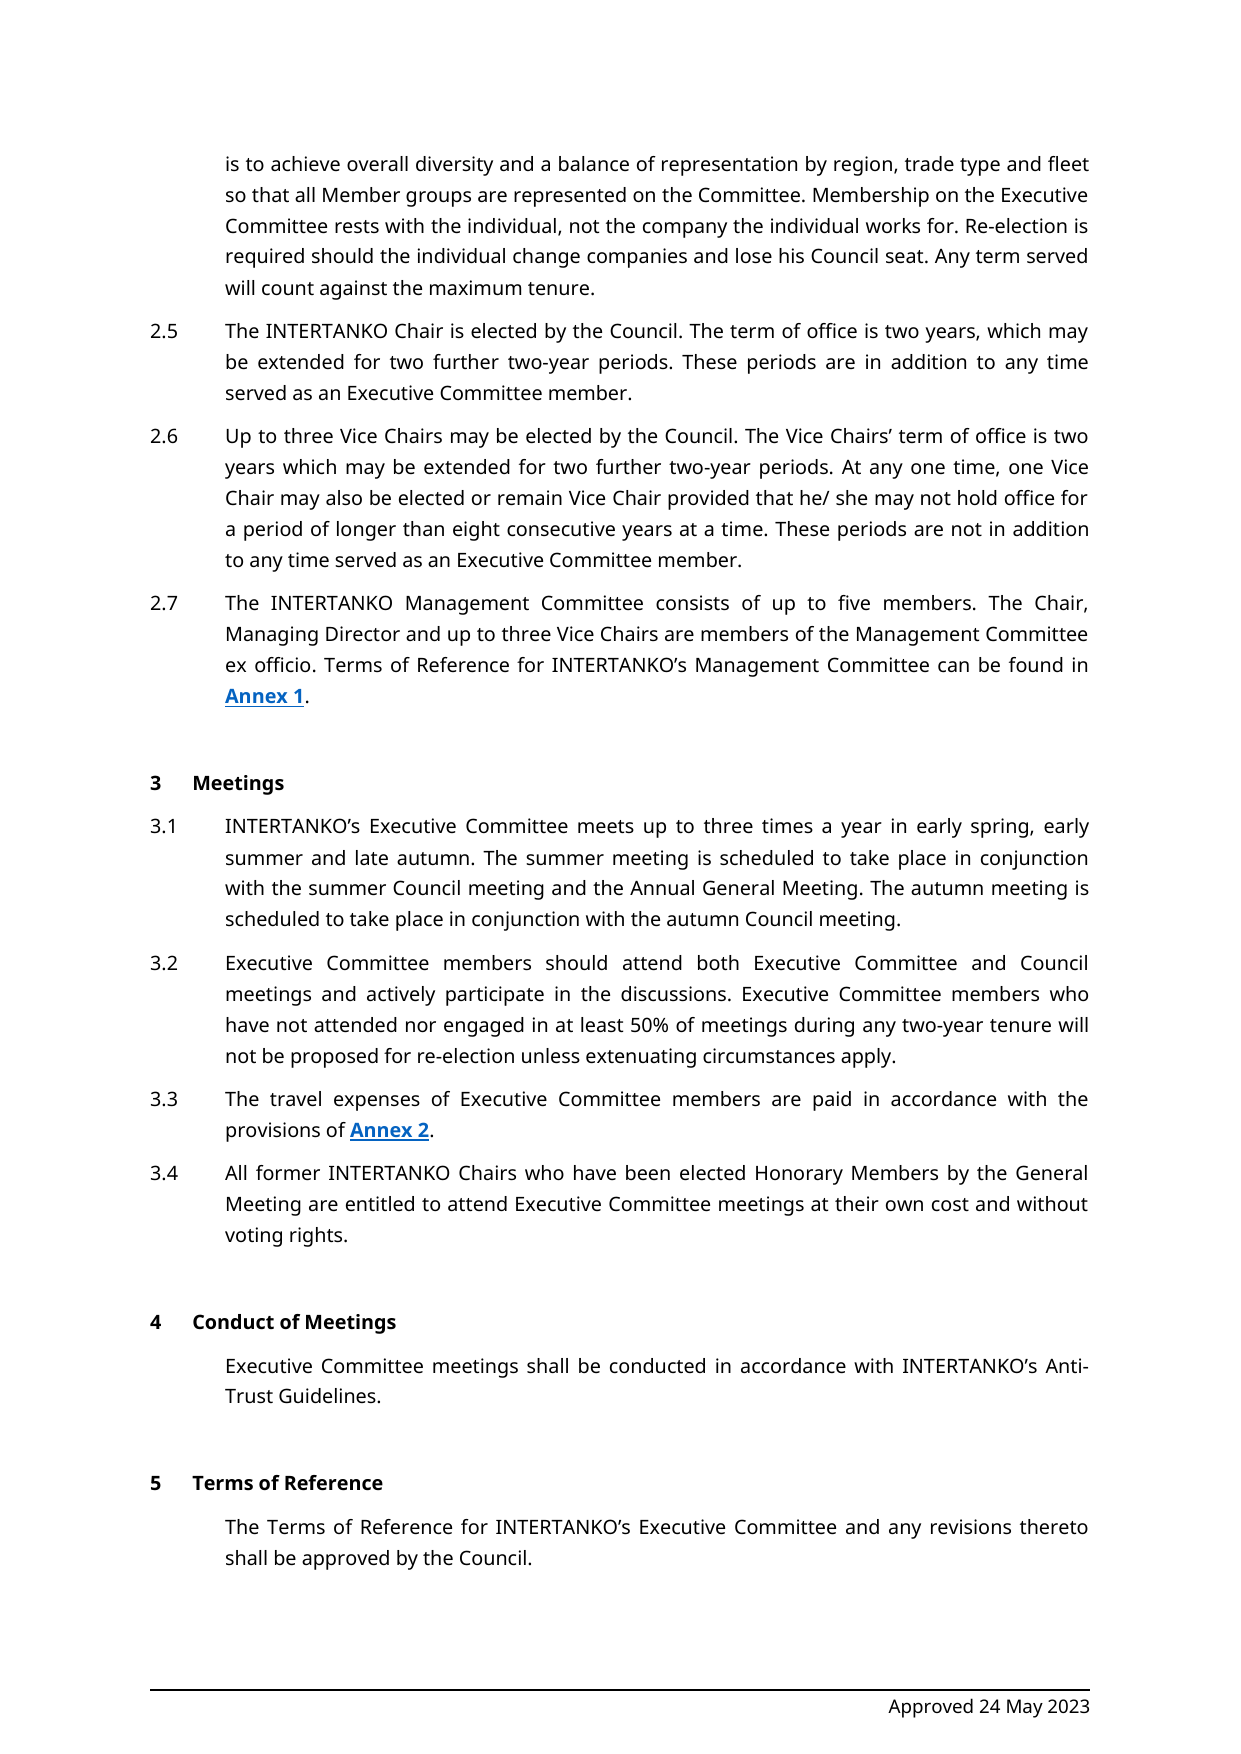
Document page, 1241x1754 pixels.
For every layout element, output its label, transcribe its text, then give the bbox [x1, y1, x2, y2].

list Up to three Vice Chairs may be elected by the Council. The Vice Chairs’ term of office is two years which may be extended for two further two-year periods. At any one time, one Vice Chair may also be elected or remain Vice Chair provided that he/ she may not hold office for a period of longer than eight consecutive years at a time. These periods are not in addition to any time served as an Executive Committee member. [150, 422, 1090, 573]
list The INTERTANKO Chair is elected by the Council. The term of office is two years, which may be extended for two further two-year periods. These periods are in addition to any time served as an Executive Committee member. [150, 317, 1090, 406]
list The INTERTANKO Management Committee consists of up to five members. The Chair, Managing Director and up to three Vice Chairs are members of the Management Committee ex officio. Terms of Reference for INTERTANKO’s Management Committee can be found in Annex 1. [150, 590, 1090, 709]
list Terms of Reference [150, 1470, 1090, 1497]
list Meetings [150, 769, 1090, 796]
text Executive Committee meetings shall be conducted in accordance with INTERTANKO’s Anti-Trust Guidelines. [225, 1352, 1090, 1410]
list Executive Committee members should attend both Executive Committee and Council meetings and actively participate in the discussions. Executive Committee members who have not attended nor engaged in at least 50% of meetings during any two-year tenure will not be proposed for re-election unless extenuating circumstances apply. [150, 949, 1090, 1069]
list INTERTANKO’s Executive Committee meets up to three times a year in early spring, early summer and late autumn. The summer meeting is scheduled to take place in conjunction with the summer Council meeting and the Annual General Meeting. The autumn meeting is scheduled to take place in conjunction with the autumn Council meeting. [150, 813, 1090, 933]
text The Terms of Reference for INTERTANKO’s Executive Committee and any revisions thereto shall be approved by the Council. [225, 1513, 1090, 1571]
list All former INTERTANKO Chairs who have been elected Honorary Members by the General Meeting are entitled to attend Executive Committee meetings at their own cost and without voting rights. [150, 1160, 1090, 1248]
list The travel expenses of Executive Committee members are paid in accordance with the provisions of Annex 2. [150, 1085, 1090, 1143]
list Conduct of Meetings [150, 1308, 1090, 1335]
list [150, 150, 1090, 301]
